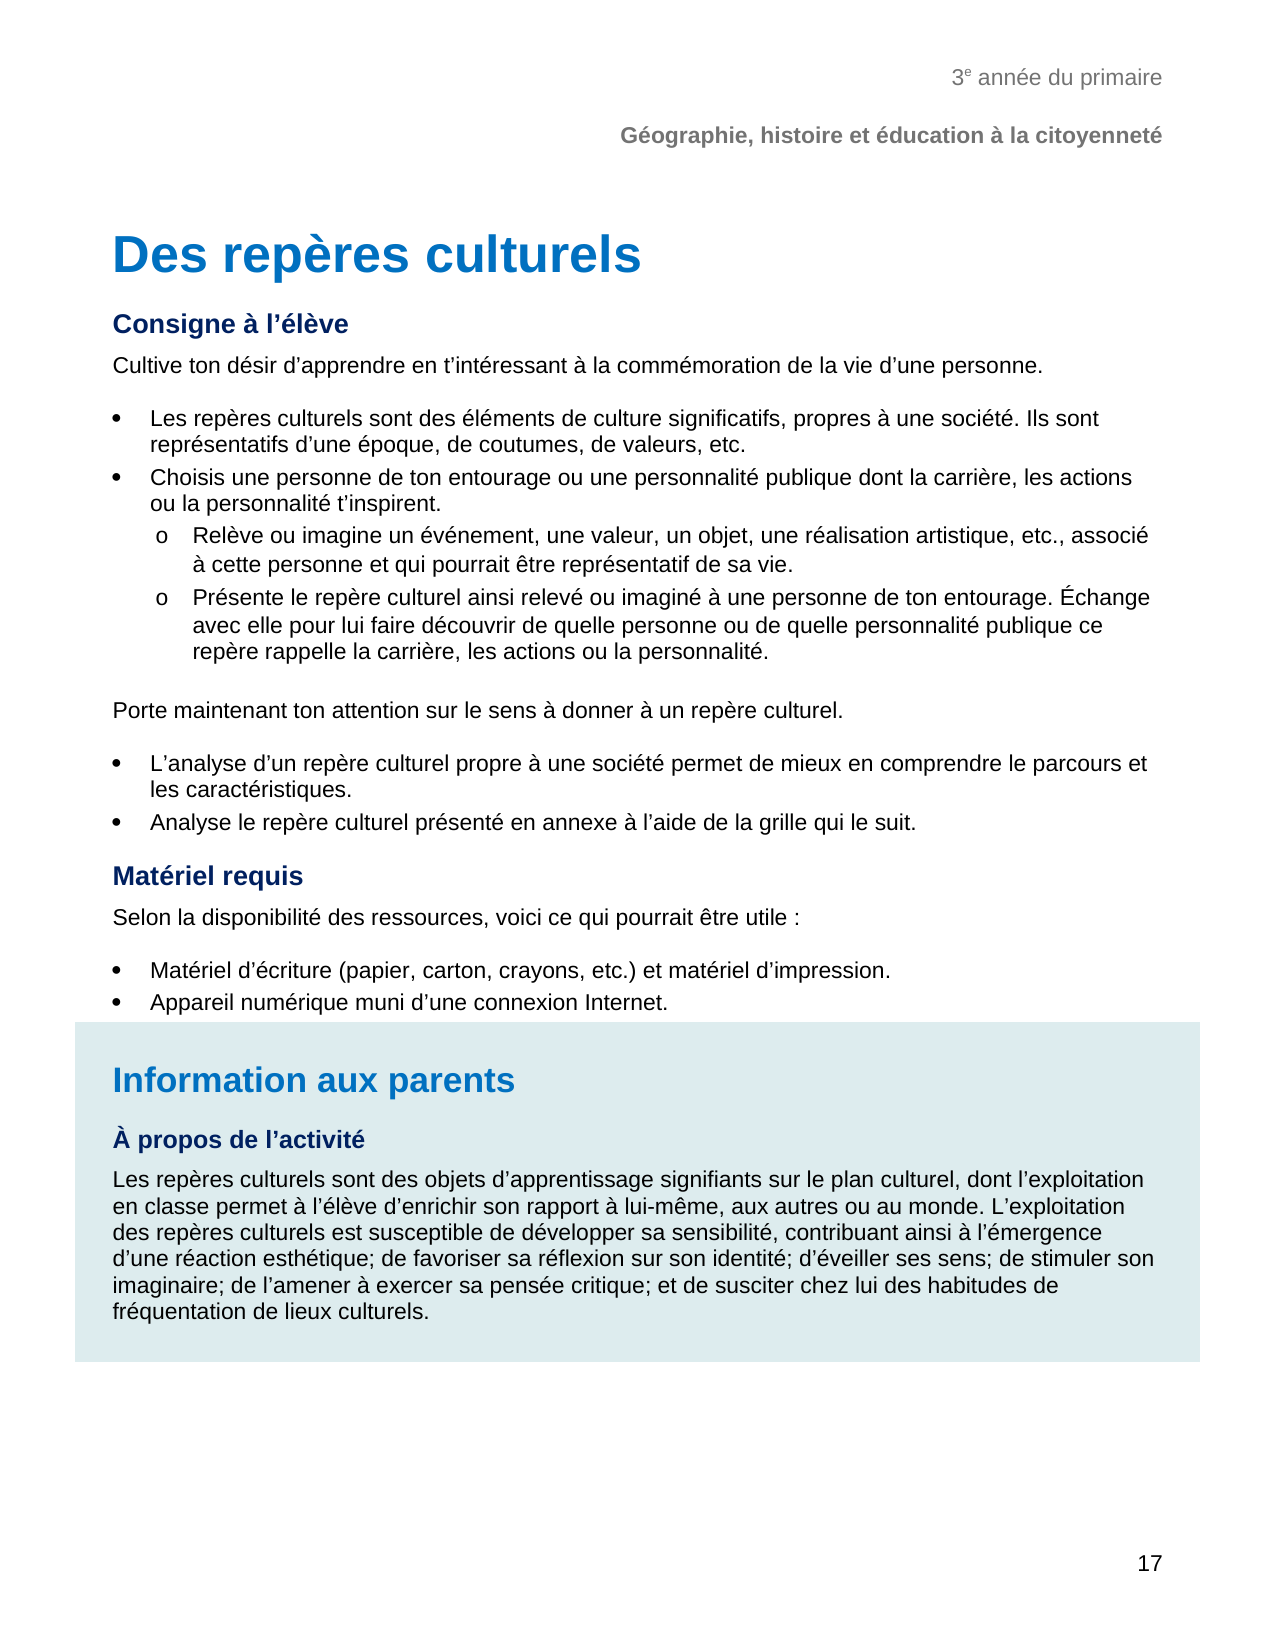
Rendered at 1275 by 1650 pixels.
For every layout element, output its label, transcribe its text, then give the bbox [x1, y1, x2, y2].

text Relève ou imagine un événement, une valeur, un objet, une réalisation artistique, etc., associé à cette personne et qui pourrait être représentatif de sa vie. [155, 522, 1162, 577]
text Présente le repère culturel ainsi relevé ou imaginé à une personne de ton entourage. Échange avec elle pour lui faire découvrir de quelle personne ou de quelle personnalité publique ce repère rappelle la carrière, les actions ou la personnalité. [155, 583, 1162, 664]
text Selon la disponibilité des ressources, voici ce qui pourrait être utile : [112, 904, 1162, 930]
text Appareil numérique muni d’une connexion Internet. [112, 989, 1162, 1016]
text Consigne à l’élève [112, 308, 1162, 339]
text Les repères culturels sont des éléments de culture significatifs, propres à une société. Ils sont représentatifs d’une époque, de coutumes, de valeurs, etc. [112, 404, 1162, 457]
text Analyse le repère culturel présenté en annexe à l’aide de la grille qui le suit. [112, 809, 1162, 835]
text Géographie, histoire et éducation à la citoyenneté [112, 122, 1162, 148]
text Matériel d’écriture (papier, carton, crayons, etc.) et matériel d’impression. [112, 957, 1162, 983]
table_header Information aux parents À propos de l’activité Les repères culturels sont des objets d’apprentissage signifiants sur le plan culturel, dont l’exploitation en classe permet à l’élève d’enrichir son rapport à lui-même, aux autres ou au monde. L’exploitation des repères culturels est susceptible de développer sa sensibilité, contribuant ainsi à l’émergence d’une réaction esthétique; de favoriser sa réflexion sur son identité; d’éveiller ses sens; de stimuler son imaginaire; de l’amener à exercer sa pensée critique; et de susciter chez lui des habitudes de fréquentation de lieux culturels. [75, 1022, 1200, 1362]
text L’analyse d’un repère culturel propre à une société permet de mieux en comprendre le parcours et les caractéristiques. [112, 750, 1162, 802]
text Matériel requis [112, 860, 1083, 891]
text Choisis une personne de ton entourage ou une personnalité publique dont la carrière, les actions ou la personnalité t’inspirent. [112, 463, 1162, 516]
text Cultive ton désir d’apprendre en t’intéressant à la commémoration de la vie d’une personne. [112, 352, 1162, 378]
text Des repères culturels [112, 223, 1162, 283]
text Porte maintenant ton attention sur le sens à donner à un repère culturel. [112, 697, 1162, 723]
